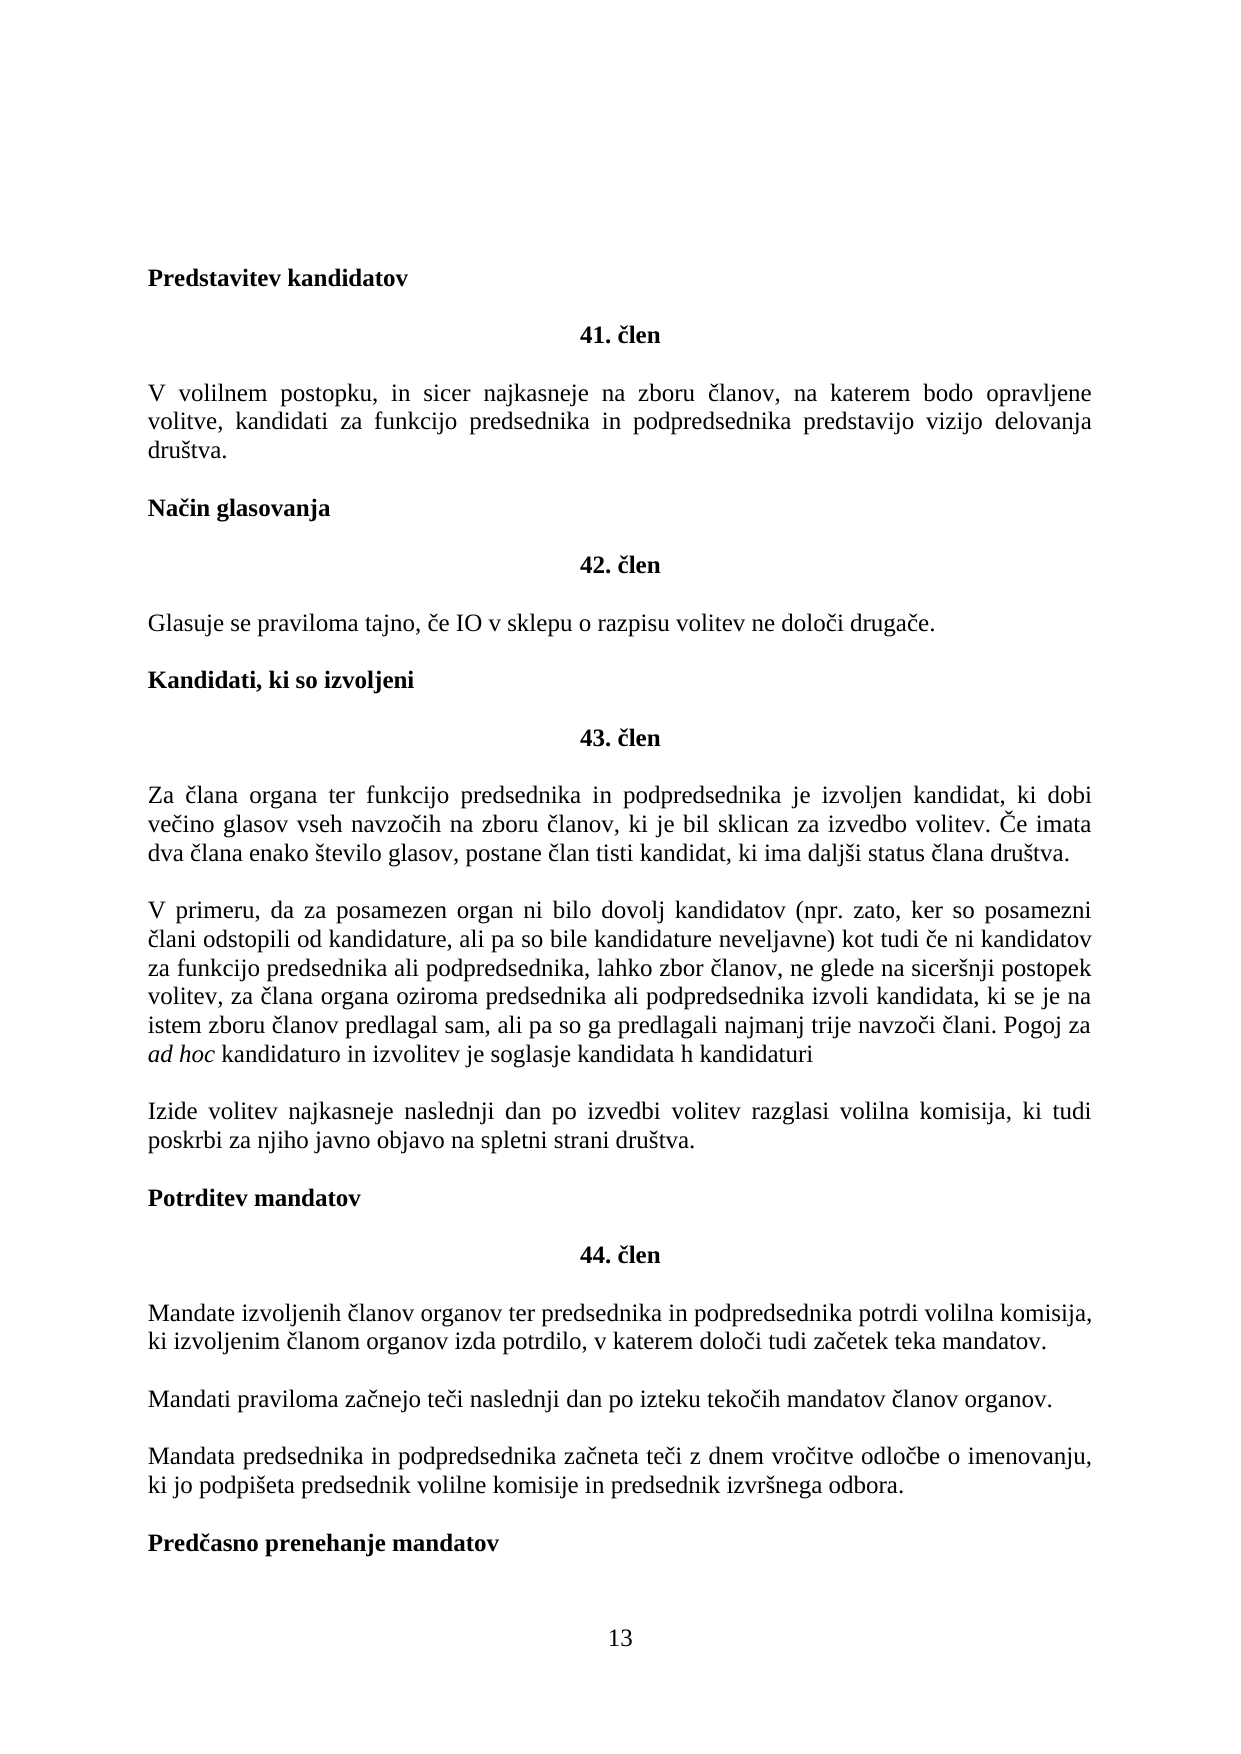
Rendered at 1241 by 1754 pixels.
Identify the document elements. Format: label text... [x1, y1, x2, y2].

text 42. člen [148, 550, 1093, 579]
text Potrditev mandatov [148, 1183, 1093, 1211]
text Za člana organa ter funkcijo predsednika in podpredsednika je izvoljen kandidat, ki dobi večino glasov vseh navzočih na zboru članov, ki je bil sklican za izvedbo volitev. Če imata dva člana enako število glasov, postane član tisti kandidat, ki ima daljši status člana društva. [148, 780, 1093, 866]
text 44. člen [148, 1240, 1093, 1269]
text Glasuje se praviloma tajno, če IO v sklepu o razpisu volitev ne določi drugače. [148, 608, 1093, 636]
text Kandidati, ki so izvoljeni [148, 665, 1093, 694]
text Mandata predsednika in podpredsednika začneta teči z dnem vročitve odločbe o imenovanju, ki jo podpišeta predsednik volilne komisije in predsednik izvršnega odbora. [148, 1441, 1093, 1499]
text Izide volitev najkasneje naslednji dan po izvedbi volitev razglasi volilna komisija, ki tudi poskrbi za njiho javno objavo na spletni strani društva. [148, 1096, 1093, 1154]
text 41. člen [148, 320, 1093, 349]
text Način glasovanja [148, 493, 1093, 521]
text V primeru, da za posamezen organ ni bilo dovolj kandidatov (npr. zato, ker so posamezni člani odstopili od kandidature, ali pa so bile kandidature neveljavne) kot tudi če ni kandidatov za funkcijo predsednika ali podpredsednika, lahko zbor članov, ne glede na siceršnji postopek volitev, za člana organa oziroma predsednika ali podpredsednika izvoli kandidata, ki se je na istem zboru članov predlagal sam, ali pa so ga predlagali najmanj trije navzoči člani. Pogoj za ad hoc kandidaturo in izvolitev je soglasje kandidata h kandidaturi [148, 895, 1093, 1068]
text Predstavitev kandidatov [148, 263, 1093, 291]
text Predčasno prenehanje mandatov [148, 1528, 1093, 1556]
text 43. člen [148, 723, 1093, 751]
text V volilnem postopku, in sicer najkasneje na zboru članov, na katerem bodo opravljene volitve, kandidati za funkcijo predsednika in podpredsednika predstavijo vizijo delovanja društva. [148, 378, 1093, 464]
text Mandate izvoljenih članov organov ter predsednika in podpredsednika potrdi volilna komisija, ki izvoljenim članom organov izda potrdilo, v katerem določi tudi začetek teka mandatov. [148, 1298, 1093, 1355]
text Mandati praviloma začnejo teči naslednji dan po izteku tekočih mandatov članov organov. [148, 1384, 1093, 1413]
